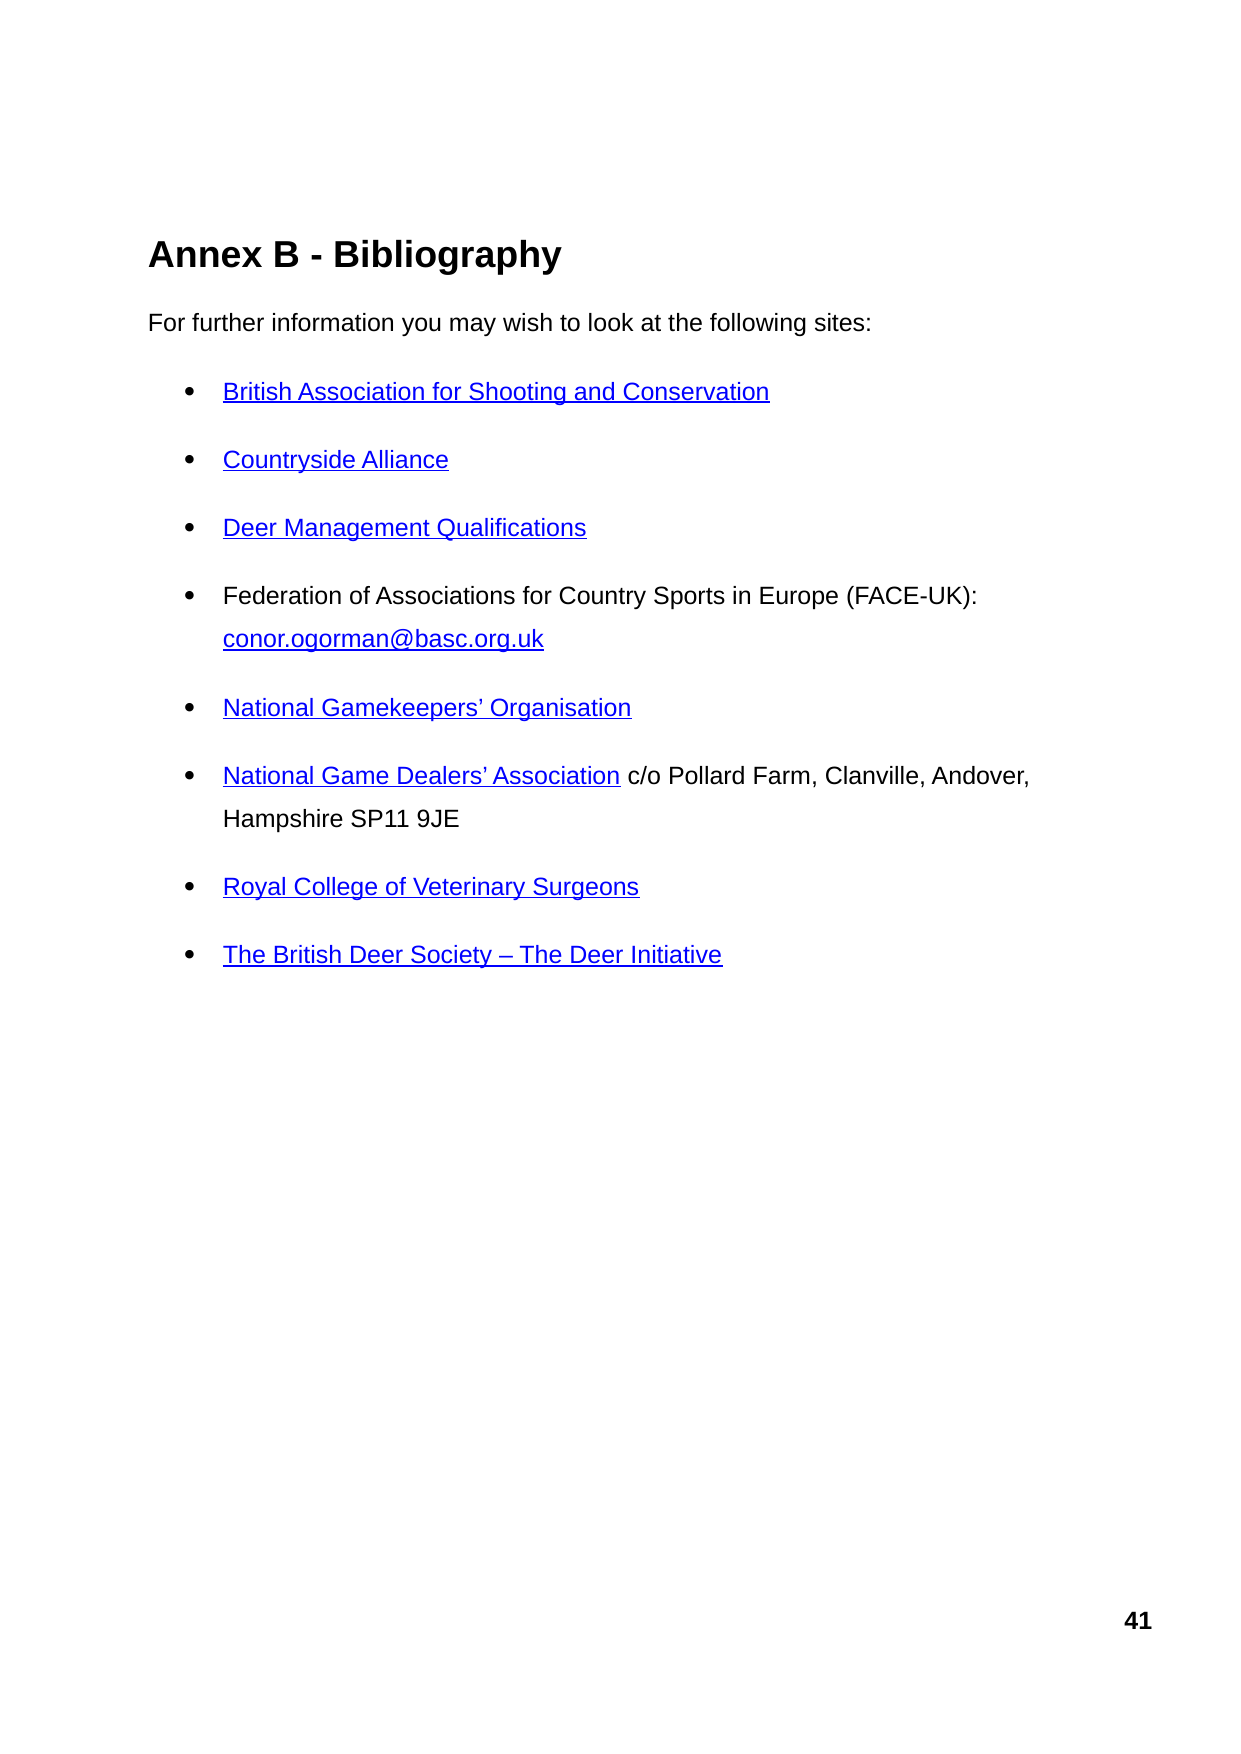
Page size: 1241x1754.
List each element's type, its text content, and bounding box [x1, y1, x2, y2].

list Federation of Associations for Country Sports in Europe (FACE-UK): conor.ogorman@basc.org.uk [185, 581, 1152, 653]
list Countryside Alliance [185, 445, 1152, 474]
list Royal College of Veterinary Surgeons [185, 872, 1152, 901]
list The British Deer Society – The Deer Initiative [185, 940, 1152, 969]
subtitle Annex B - Bibliography [148, 232, 1152, 275]
list Deer Management Qualifications [185, 513, 1152, 542]
list National Gamekeepers’ Organisation [185, 693, 1152, 721]
list National Game Dealers’ Association c/o Pollard Farm, Clanville, Andover, Hampshire SP11 9JE [185, 761, 1152, 833]
text For further information you may wish to look at the following sites: [148, 308, 1152, 337]
list British Association for Shooting and Conservation [185, 377, 1152, 405]
